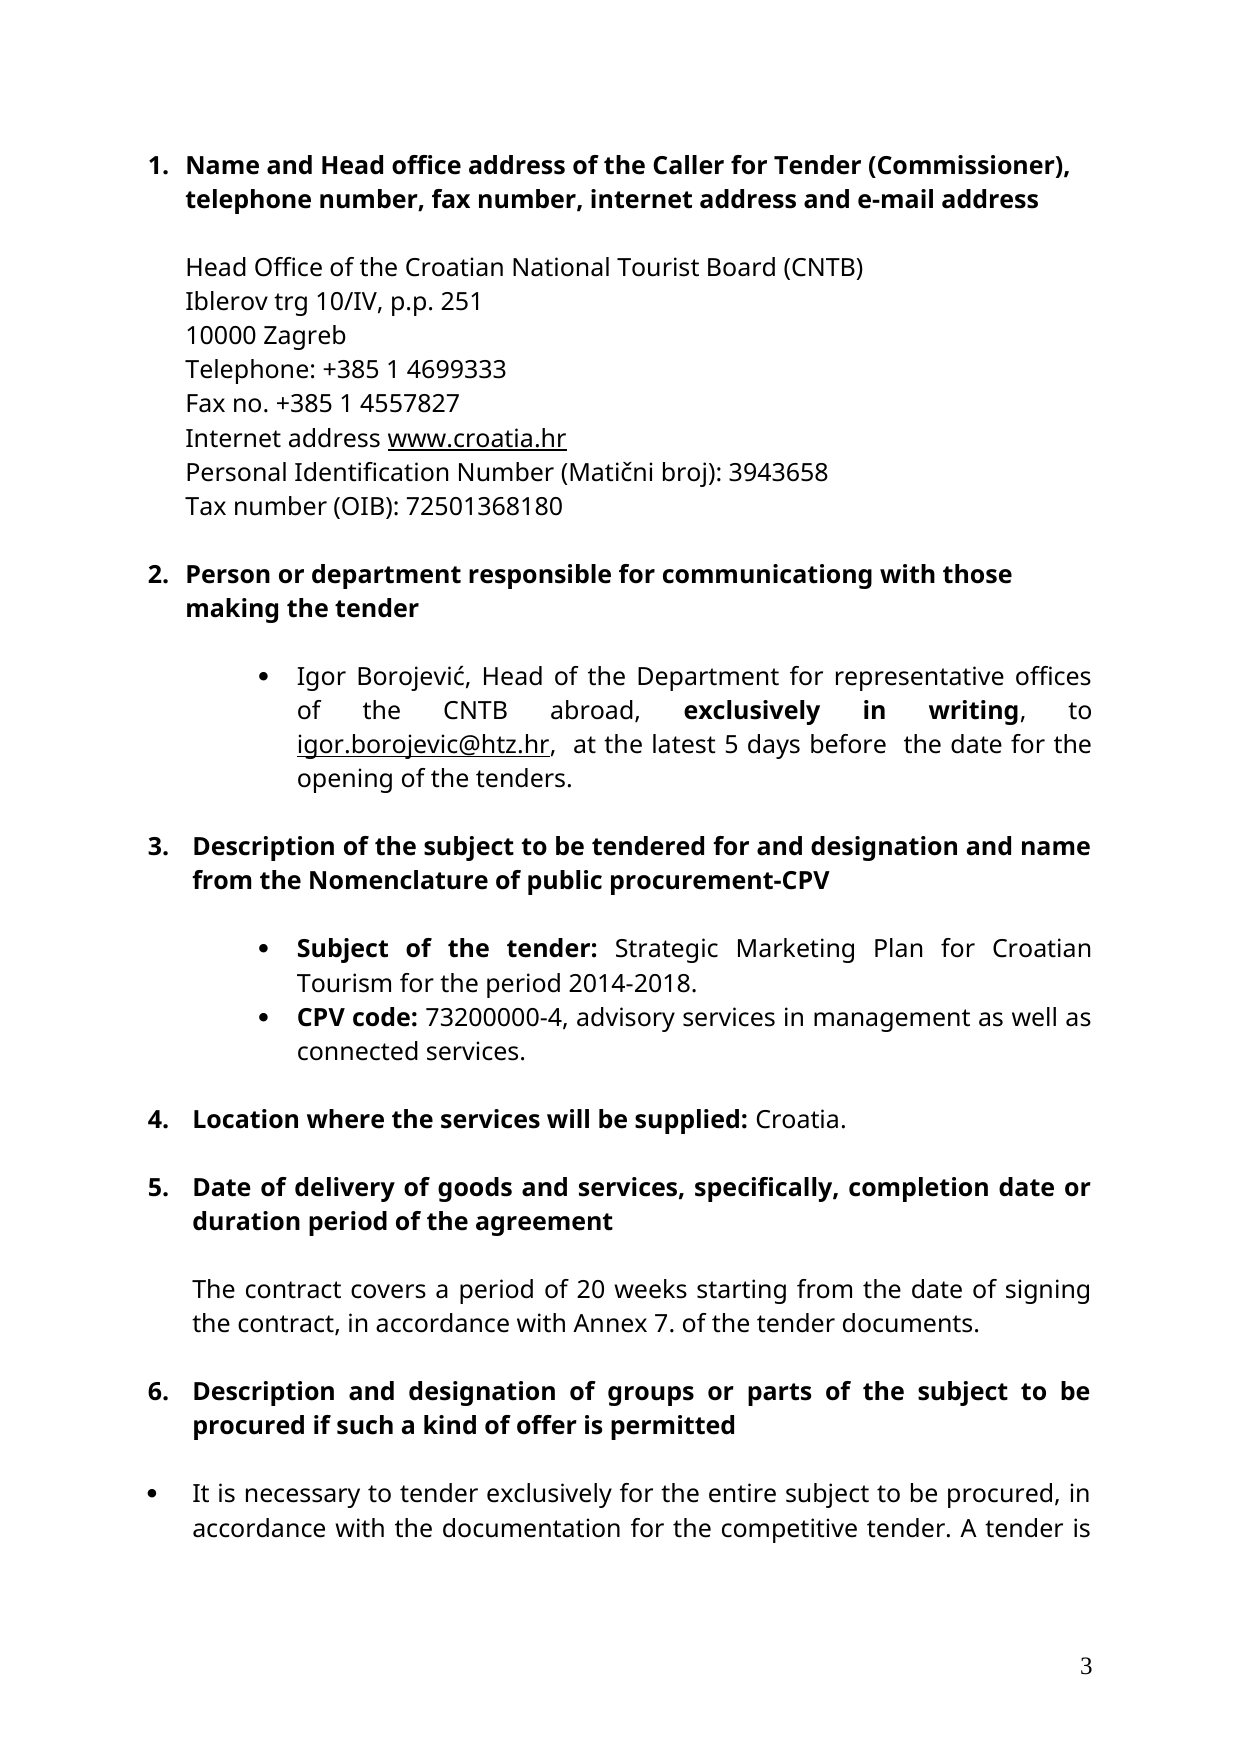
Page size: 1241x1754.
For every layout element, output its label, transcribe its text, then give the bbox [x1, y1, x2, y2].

text Telephone: +385 1 4699333 [185, 352, 1092, 386]
list Igor Borojević, Head of the Department for representative offices of the CNTB abroad, exclusively in writing, to igor.borojevic@htz.hr, at the latest 5 days before the date for the opening of the tenders. [259, 659, 1092, 795]
list Subject of the tender: Strategic Marketing Plan for Croatian Tourism for the period 2014-2018. [259, 931, 1092, 999]
text Head Office of the Croatian National Tourist Board (CNTB) [185, 250, 1092, 284]
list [148, 1476, 1092, 1544]
text Fax no. +385 1 4557827 [185, 386, 1092, 420]
text 5. Date of delivery of goods and services, specifically, completion date or duration period of the agreement [148, 1169, 1092, 1238]
text 4. Location where the services will be supplied: Croatia. [148, 1101, 1092, 1136]
text 1. Name and Head office address of the Caller for Tender (Commissioner), telephone number, fax number, internet address and e-mail address [148, 148, 1092, 216]
text Iblerov trg 10/IV, p.p. 251 [185, 284, 1092, 318]
text 3. Description of the subject to be tendered for and designation and name from the Nomenclature of public procurement-CPV [148, 829, 1092, 897]
text 6. Description and designation of groups or parts of the subject to be procured if such a kind of offer is permitted [148, 1374, 1092, 1442]
text 2. Person or department responsible for communicationg with those making the tender [148, 556, 1092, 624]
text Personal Identification Number (Matični broj): 3943658 [185, 454, 1092, 488]
text The contract covers a period of 20 weeks starting from the date of signing the contract, in accordance with Annex 7. of the tender documents. [192, 1272, 1092, 1340]
text Internet address www.croatia.hr [185, 420, 1092, 454]
text 10000 Zagreb [185, 318, 1092, 352]
list CPV code: 73200000-4, advisory services in management as well as connected services. [259, 999, 1092, 1067]
text Tax number (OIB): 72501368180 [185, 488, 1092, 522]
